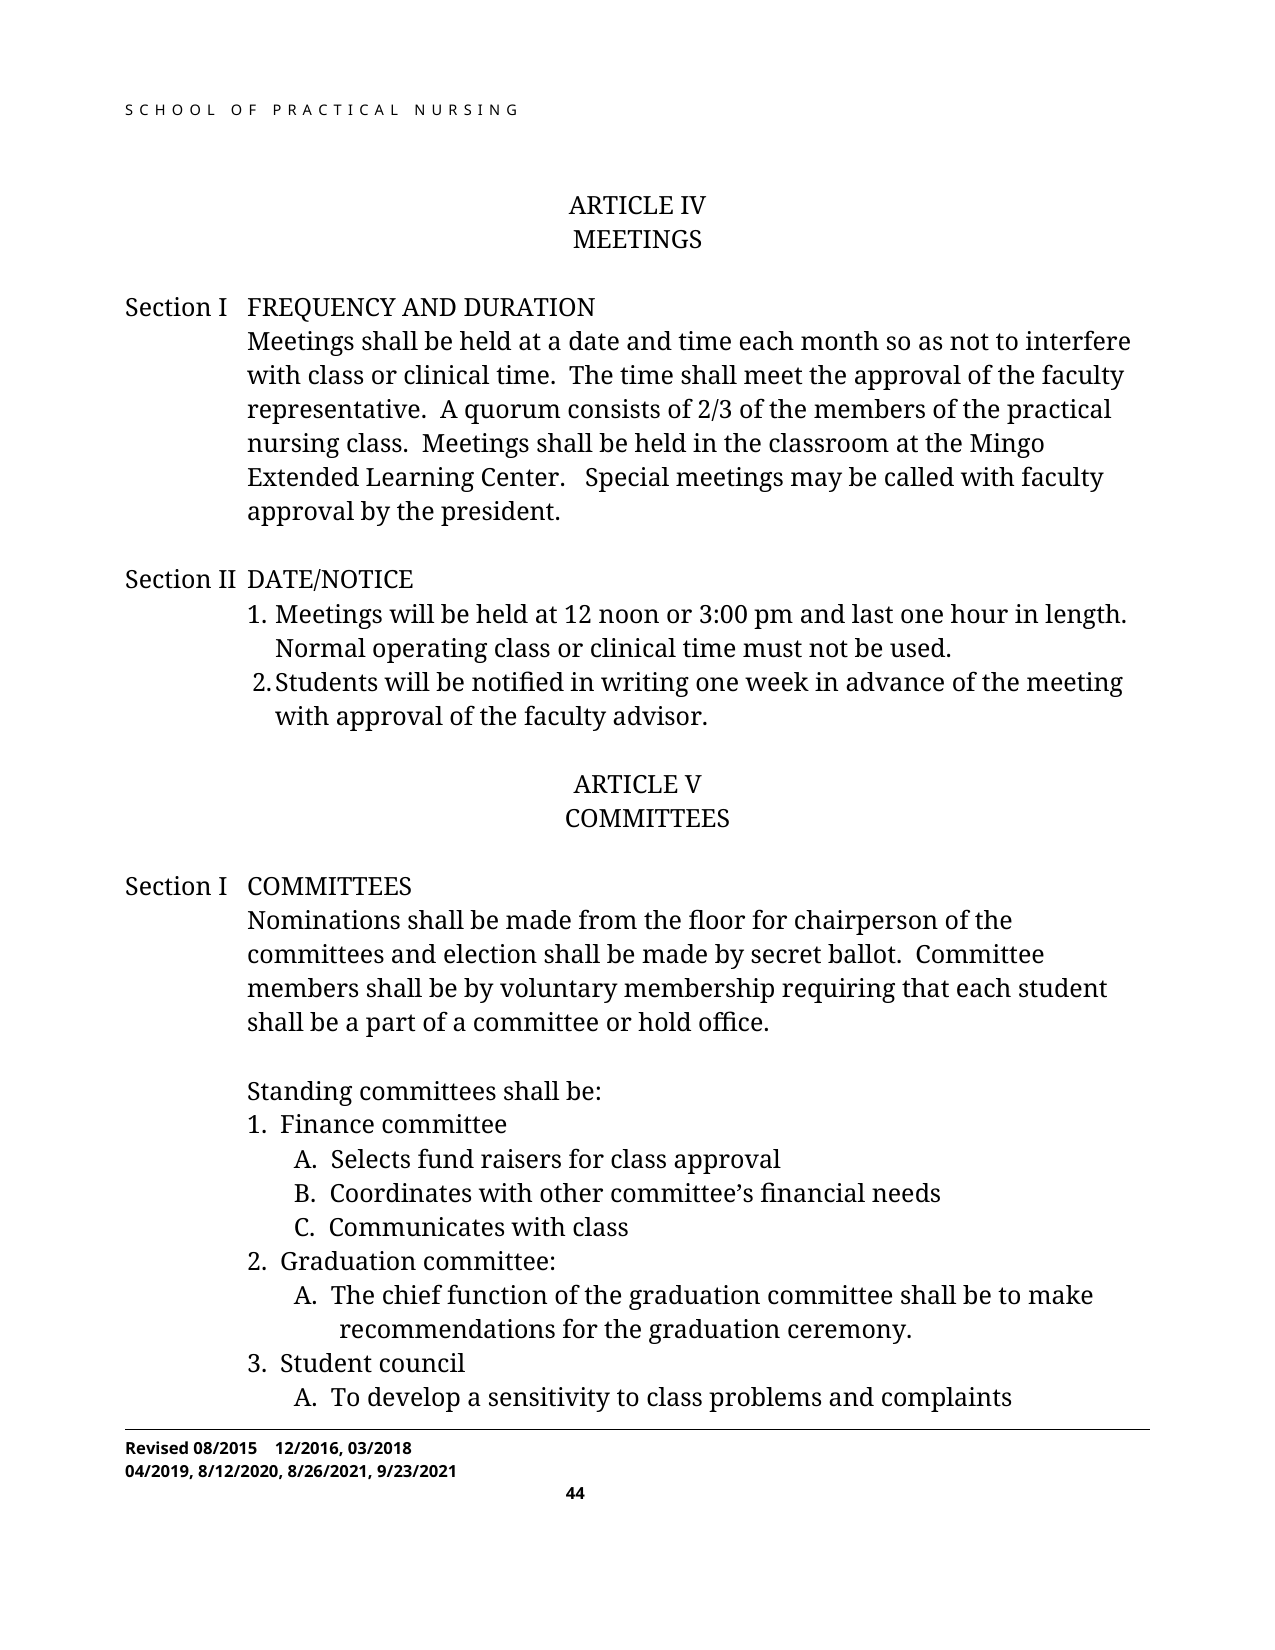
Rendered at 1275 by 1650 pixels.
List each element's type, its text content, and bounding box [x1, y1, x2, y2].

list 1. Finance committee [125, 1107, 1150, 1141]
list Standing committees shall be: [125, 1073, 1150, 1107]
list A. To develop a sensitivity to class problems and complaints [162, 1380, 1150, 1414]
list Meetings shall be held at a date and time each month so as not to interfere with class or clinical time. The time shall meet the approval of the faculty representative. A quorum consists of 2/3 of the members of the practical nursing class. Meetings shall be held in the classroom at the . Special meetings may be called with faculty approval by the president. [247, 324, 1150, 528]
list Section II DATE/NOTICE [125, 562, 1150, 596]
list ARTICLE V [125, 767, 1150, 801]
text A. Selects fund raisers for class approval [125, 1141, 1150, 1175]
list recommendations for the graduation ceremony. [162, 1312, 1150, 1346]
list MEETINGS [125, 222, 1150, 256]
list Nominations shall be made from the floor for chairperson of the committees and election shall be made by secret ballot. Committee members shall be by voluntary membership requiring that each student shall be a part of a committee or hold office. [247, 903, 1150, 1039]
list Section I COMMITTEES [125, 869, 1150, 903]
list 2. Students will be notified in writing one week in advance of the meeting [125, 664, 1150, 698]
list A. The chief function of the graduation committee shall be to make [162, 1277, 1150, 1312]
list Normal operating class or clinical time must not be used. [200, 630, 1150, 664]
list Section I FREQUENCY AND DURATION [125, 290, 1150, 324]
list 1. Meetings will be held at or and last one hour in length. [172, 596, 1150, 630]
list 2. Graduation committee: [125, 1243, 1150, 1277]
text with approval of the faculty advisor. [200, 698, 1150, 732]
text B. Coordinates with other committee’s financial needs [125, 1175, 1150, 1209]
list ARTICLE IV [125, 187, 1150, 222]
list 3. Student council [162, 1346, 1150, 1380]
text C. Communicates with class [125, 1209, 1150, 1243]
list COMMITTEES [125, 801, 1150, 835]
